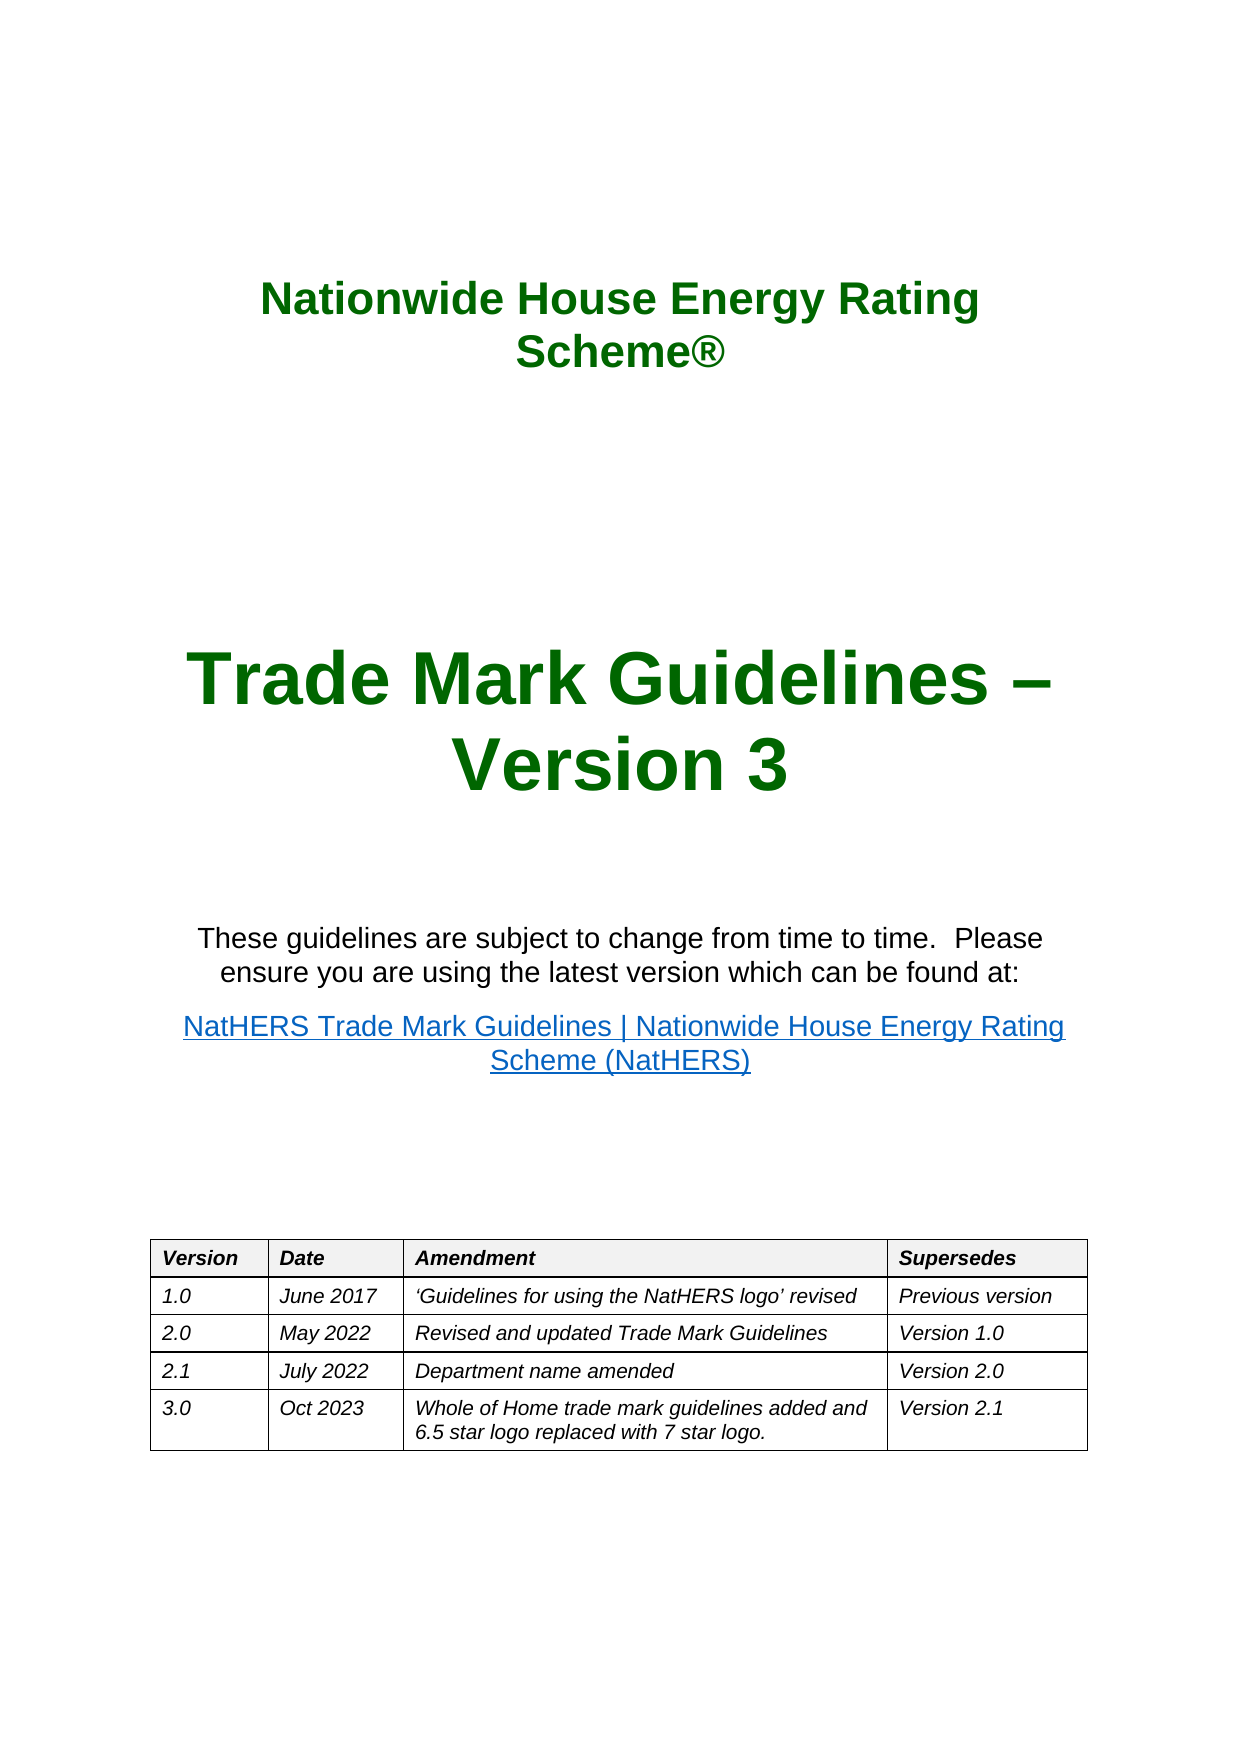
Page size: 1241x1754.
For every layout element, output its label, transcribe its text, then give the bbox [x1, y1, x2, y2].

table_header Date [269, 1240, 403, 1276]
text These guidelines are subject to change from time to time. Please ensure you are using the latest version which can be found at: [150, 921, 1090, 988]
table_cell May 2022 [269, 1315, 403, 1351]
table_cell Version 2.1 [888, 1390, 1087, 1450]
text Trade Mark Guidelines – Version 3 [150, 634, 1090, 806]
table_cell 2.0 [151, 1315, 268, 1351]
table_cell 3.0 [151, 1390, 268, 1450]
table_cell Whole of Home trade mark guidelines added and 6.5 star logo replaced with 7 star logo. [404, 1390, 887, 1450]
table_cell Oct 2023 [269, 1390, 403, 1450]
table_header Amendment [404, 1240, 887, 1276]
table_cell 1.0 [151, 1278, 268, 1314]
table_cell ‘Guidelines for using the NatHERS logo’ revised [404, 1278, 887, 1314]
table_header Supersedes [888, 1240, 1087, 1276]
table_cell Revised and updated Trade Mark Guidelines [404, 1315, 887, 1351]
table_cell June 2017 [269, 1278, 403, 1314]
table_cell Version 2.0 [888, 1353, 1087, 1389]
table_cell July 2022 [269, 1353, 403, 1389]
table_cell Version 1.0 [888, 1315, 1087, 1351]
table_cell 2.1 [151, 1353, 268, 1389]
table_header Version [151, 1240, 268, 1276]
text Nationwide House Energy Rating Scheme® [150, 272, 1090, 377]
table_cell Previous version [888, 1278, 1087, 1314]
text NatHERS Trade Mark Guidelines | Nationwide House Energy Rating Scheme (NatHERS) [150, 1009, 1090, 1076]
table_cell Department name amended [404, 1353, 887, 1389]
